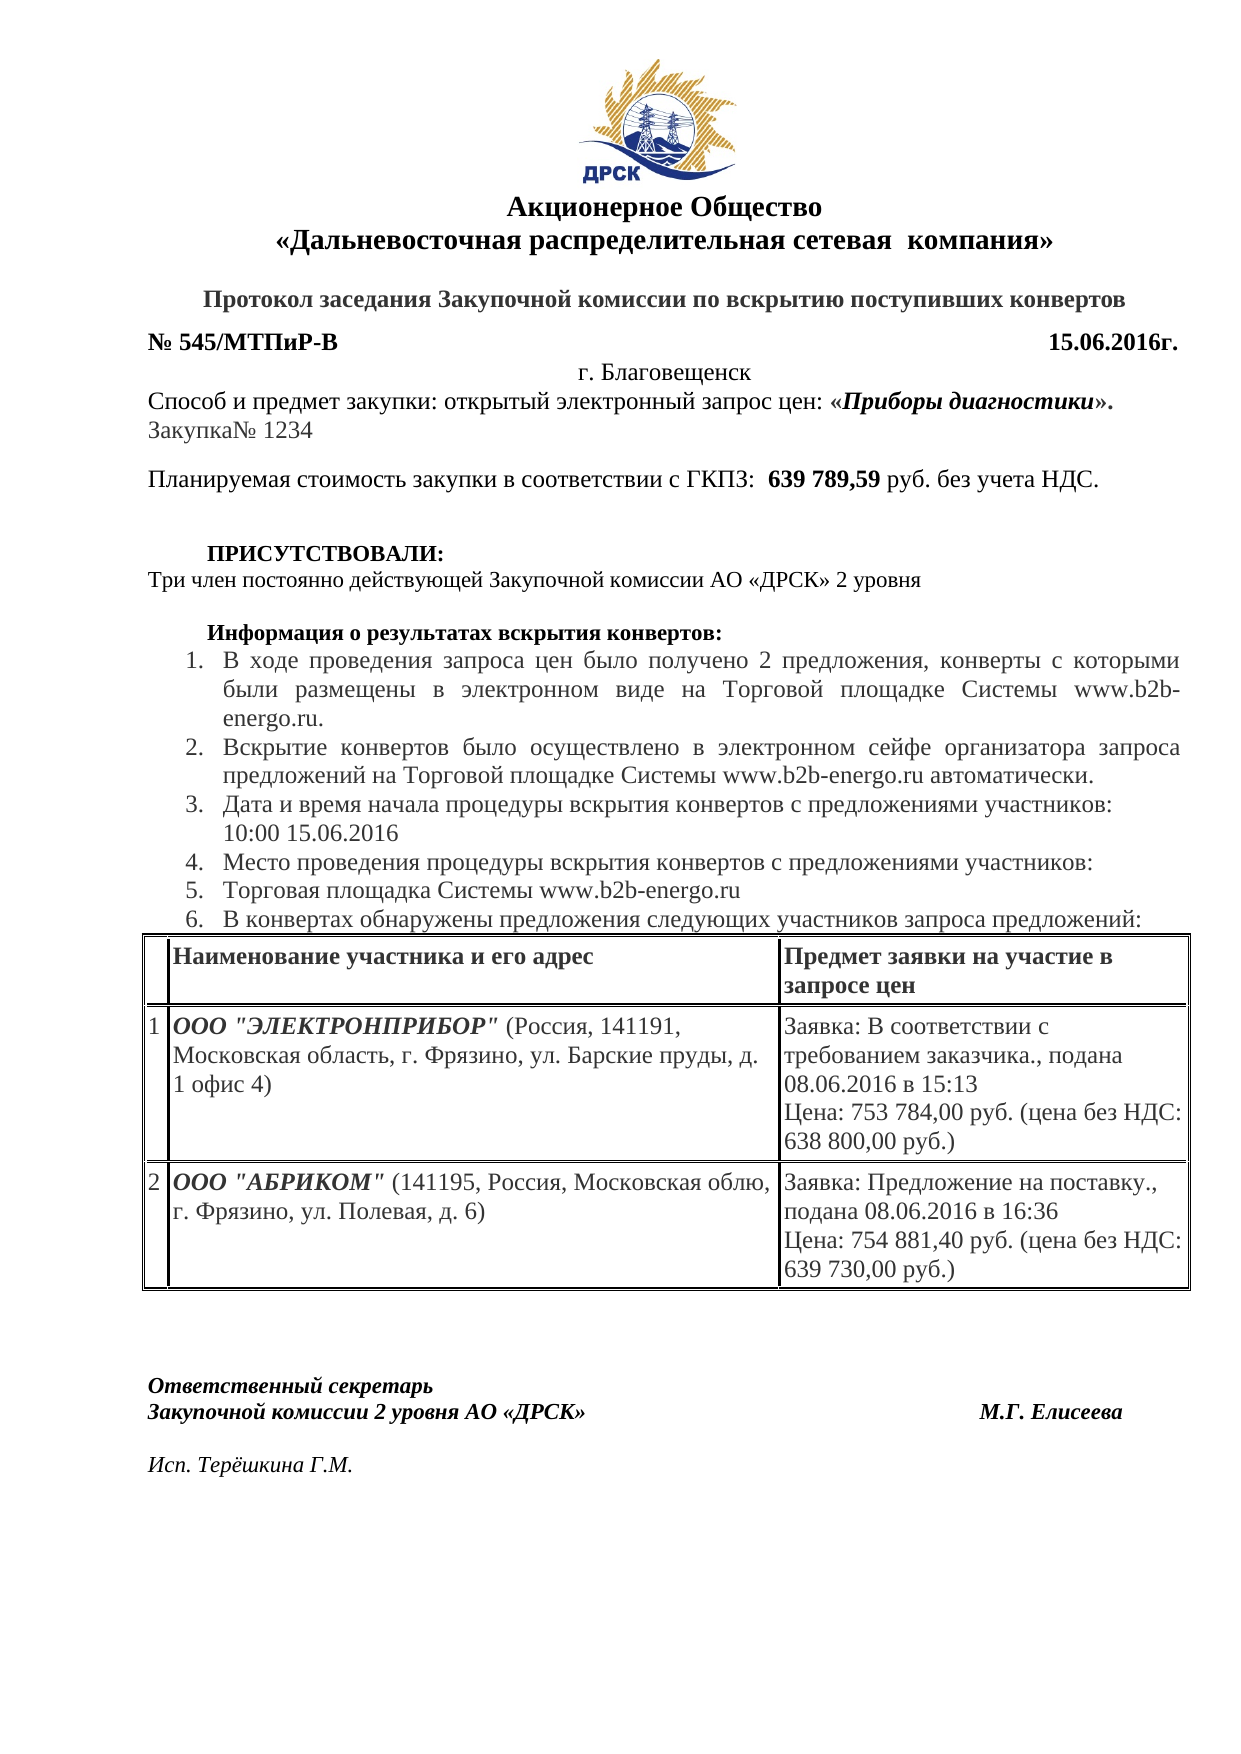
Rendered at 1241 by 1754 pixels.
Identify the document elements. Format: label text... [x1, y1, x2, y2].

subtitle Акционерное Общество [148, 189, 1181, 222]
text Протокол заседания Закупочной комиссии по вскрытию поступивших конвертов [148, 284, 1181, 313]
text «Дальневосточная распределительная сетевая компания» [148, 222, 1181, 256]
table_header Наименование участника и его адрес [168, 935, 779, 1003]
list Вскрытие конвертов было осуществлено в электронном сейфе организатора запроса предложений на Торговой площадке Системы www.b2b-energo.ru автоматически. [185, 732, 1181, 789]
text г. Благовещенск [148, 357, 1181, 386]
text Закупочной комиссии 2 уровня АО «ДРСК» М.Г. Елисеева [148, 1398, 1181, 1424]
list Место проведения процедуры вскрытия конвертов с предложениями участников: [185, 847, 1181, 876]
text Ответственный секретарь [148, 1372, 1181, 1398]
table_cell 1 [145, 1003, 167, 1159]
table_cell ООО "АБРИКОМ" (141195, Россия, Московская облю, г. Фрязино, ул. Полевая, д. 6) [168, 1163, 779, 1287]
text 10:00 15.06.2016 [223, 818, 1181, 847]
table_cell Заявка: В соответствии с требованием заказчика., подана 08.06.2016 в 15:13 Цена: 753 784,00 руб. (цена без НДС: 638 800,00 руб.) [781, 1003, 1188, 1159]
table_cell Заявка: Предложение на поставку., подана 08.06.2016 в 16:36 Цена: 754 881,40 руб. (цена без НДС: 639 730,00 руб.) [779, 1160, 1188, 1287]
table_header 15.06.2016г. [663, 325, 1180, 357]
table_header Предмет заявки на участие в запросе цен [779, 937, 1188, 1003]
list ПРИСУТСТВОВАЛИ: [148, 540, 1181, 567]
text Планируемая стоимость закупки в соответствии с ГКПЗ: 639 789,59 руб. без учета НДС. [148, 464, 1181, 493]
list В ходе проведения запроса цен было получено 2 предложения, конверты с которыми были размещены в электронном виде на Торговой площадке Системы www.b2b-energo.ru. [185, 646, 1181, 732]
text Три член постоянно действующей Закупочной комиссии АО «ДРСК» 2 уровня [148, 567, 1181, 593]
list Дата и время начала процедуры вскрытия конвертов с предложениями участников: [185, 789, 1181, 818]
table_cell ООО "ЭЛЕКТРОНПРИБОР" (Россия, 141191, Московская область, г. Фрязино, ул. Барские пруды, д. 1 офис 4) [170, 1007, 778, 1159]
text Исп. Терёшкина Г.М. [148, 1451, 1181, 1477]
list Торговая площадка Системы www.b2b-energo.ru [185, 876, 1181, 904]
text Способ и предмет закупки: открытый электронный запрос цен: «Приборы диагностики». Закупка№ 1234 [148, 386, 1181, 443]
table_header № 545/МТПиР-В [146, 325, 663, 357]
table_header [145, 935, 168, 1003]
text Информация о результатах вскрытия конвертов: [148, 619, 1181, 646]
list В конвертах обнаружены предложения следующих участников запроса предложений: [185, 904, 1181, 933]
table_cell 2 [145, 1160, 168, 1287]
picture [577, 59, 737, 189]
